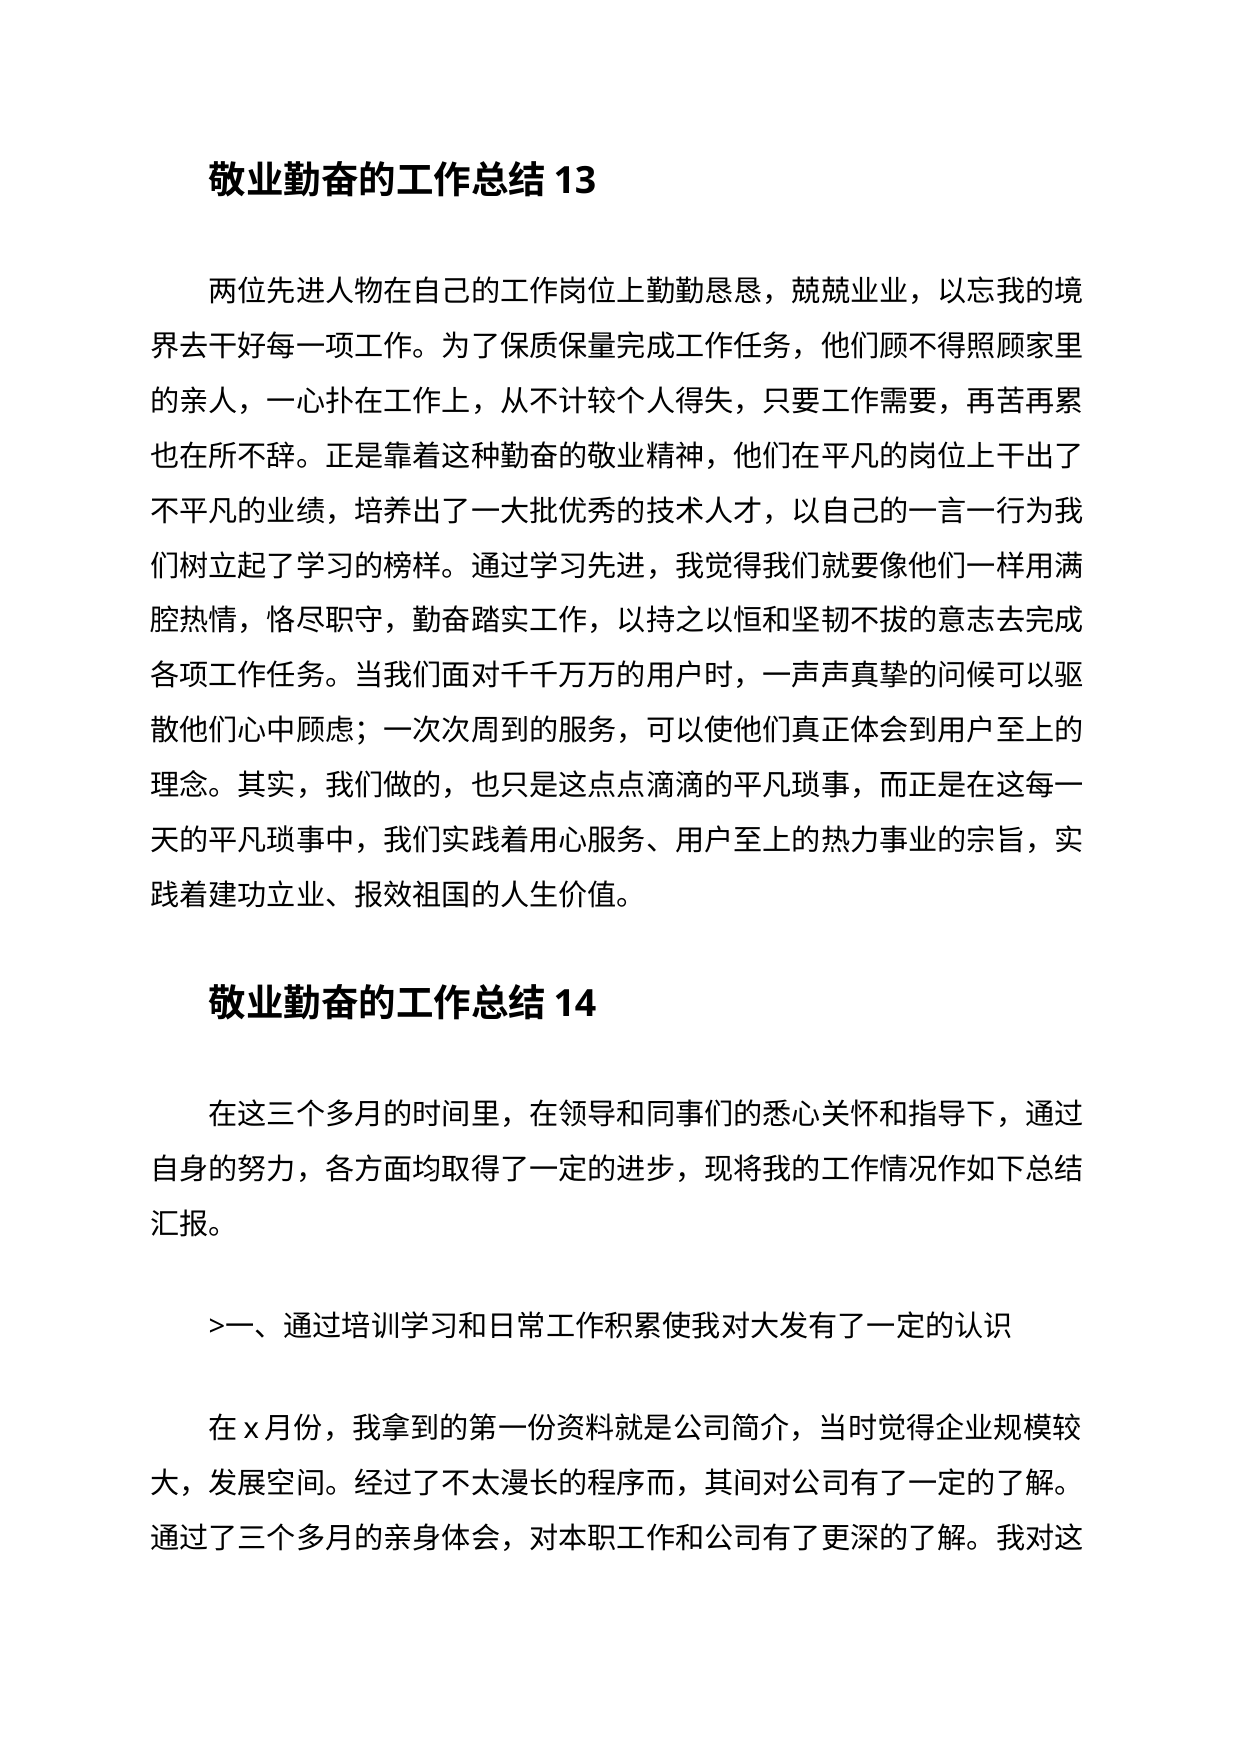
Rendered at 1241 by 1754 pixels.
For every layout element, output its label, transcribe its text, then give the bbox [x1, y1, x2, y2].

text 在这三个多月的时间里，在领导和同事们的悉心关怀和指导下，通过自身的努力，各方面均取得了一定的进步，现将我的工作情况作如下总结汇报。 [150, 1091, 1090, 1243]
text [150, 1404, 1090, 1557]
text 敬业勤奋的工作总结14 [150, 973, 1090, 1028]
text 敬业勤奋的工作总结13 [150, 150, 1090, 204]
text 两位先进人物在自己的工作岗位上勤勤恳恳，兢兢业业，以忘我的境界去干好每一项工作。为了保质保量完成工作任务，他们顾不得照顾家里的亲人，一心扑在工作上，从不计较个人得失，只要工作需要，再苦再累也在所不辞。正是靠着这种勤奋的敬业精神，他们在平凡的岗位上干出了不平凡的业绩，培养出了一大批优秀的技术人才，以自己的一言一行为我们树立起了学习的榜样。通过学习先进，我觉得我们就要像他们一样用满腔热情，恪尽职守，勤奋踏实工作，以持之以恒和坚韧不拔的意志去完成各项工作任务。当我们面对千千万万的用户时，一声声真挚的问候可以驱散他们心中顾虑；一次次周到的服务，可以使他们真正体会到用户至上的理念。其实，我们做的，也只是这点点滴滴的平凡琐事，而正是在这每一天的平凡琐事中，我们实践着用心服务、用户至上的热力事业的宗旨，实践着建功立业、报效祖国的人生价值。 [150, 268, 1090, 914]
text >一、通过培训学习和日常工作积累使我对大发有了一定的认识 [150, 1302, 1090, 1345]
